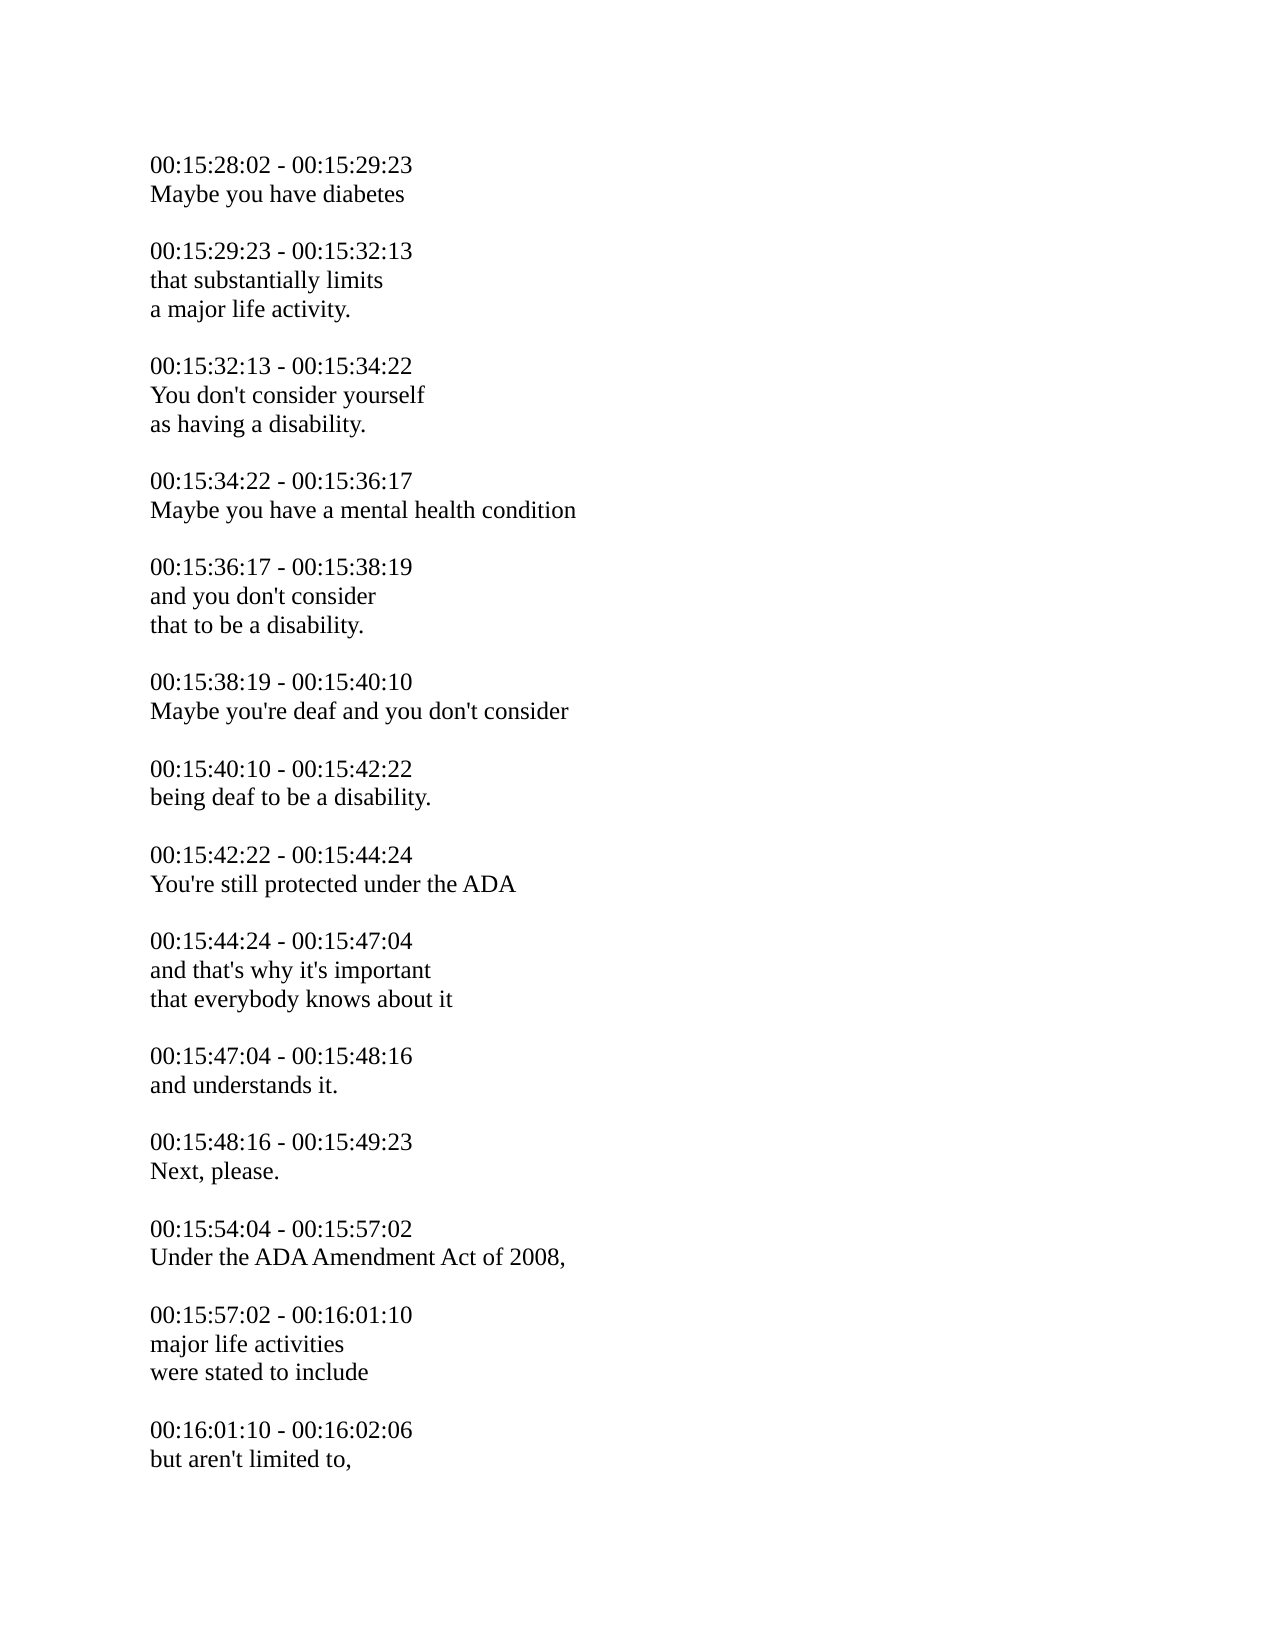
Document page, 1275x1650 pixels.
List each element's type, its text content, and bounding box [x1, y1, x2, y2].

text You're still protected under the ADA [150, 869, 1125, 897]
text Maybe you have a mental health condition [150, 495, 1125, 524]
text being deaf to be a disability. [150, 782, 1125, 811]
text major life activities [150, 1329, 1125, 1357]
text You don't consider yourself [150, 380, 1125, 409]
text and that's why it's important [150, 955, 1125, 984]
text and you don't consider [150, 581, 1125, 610]
text 00:15:42:22 - 00:15:44:24 [150, 840, 1125, 869]
text 00:15:29:23 - 00:15:32:13 [150, 236, 1125, 265]
text 00:16:01:10 - 00:16:02:06 [150, 1415, 1125, 1444]
text 00:15:28:02 - 00:15:29:23 [150, 150, 1125, 179]
text 00:15:32:13 - 00:15:34:22 [150, 351, 1125, 380]
text that everybody knows about it [150, 984, 1125, 1012]
text but aren't limited to, [150, 1444, 1125, 1472]
text that to be a disability. [150, 610, 1125, 639]
text 00:15:38:19 - 00:15:40:10 [150, 667, 1125, 696]
text 00:15:36:17 - 00:15:38:19 [150, 552, 1125, 581]
text 00:15:47:04 - 00:15:48:16 [150, 1041, 1125, 1070]
text as having a disability. [150, 409, 1125, 437]
text 00:15:44:24 - 00:15:47:04 [150, 926, 1125, 955]
text were stated to include [150, 1357, 1125, 1386]
text 00:15:48:16 - 00:15:49:23 [150, 1127, 1125, 1156]
text 00:15:57:02 - 00:16:01:10 [150, 1300, 1125, 1329]
text Next, please. [150, 1156, 1125, 1185]
text a major life activity. [150, 294, 1125, 322]
text 00:15:54:04 - 00:15:57:02 [150, 1214, 1125, 1242]
text that substantially limits [150, 265, 1125, 294]
text and understands it. [150, 1070, 1125, 1099]
text Maybe you're deaf and you don't consider [150, 696, 1125, 725]
text 00:15:34:22 - 00:15:36:17 [150, 466, 1125, 495]
text 00:15:40:10 - 00:15:42:22 [150, 754, 1125, 782]
text Maybe you have diabetes [150, 179, 1125, 207]
text Under the ADA Amendment Act of 2008, [150, 1242, 1125, 1271]
